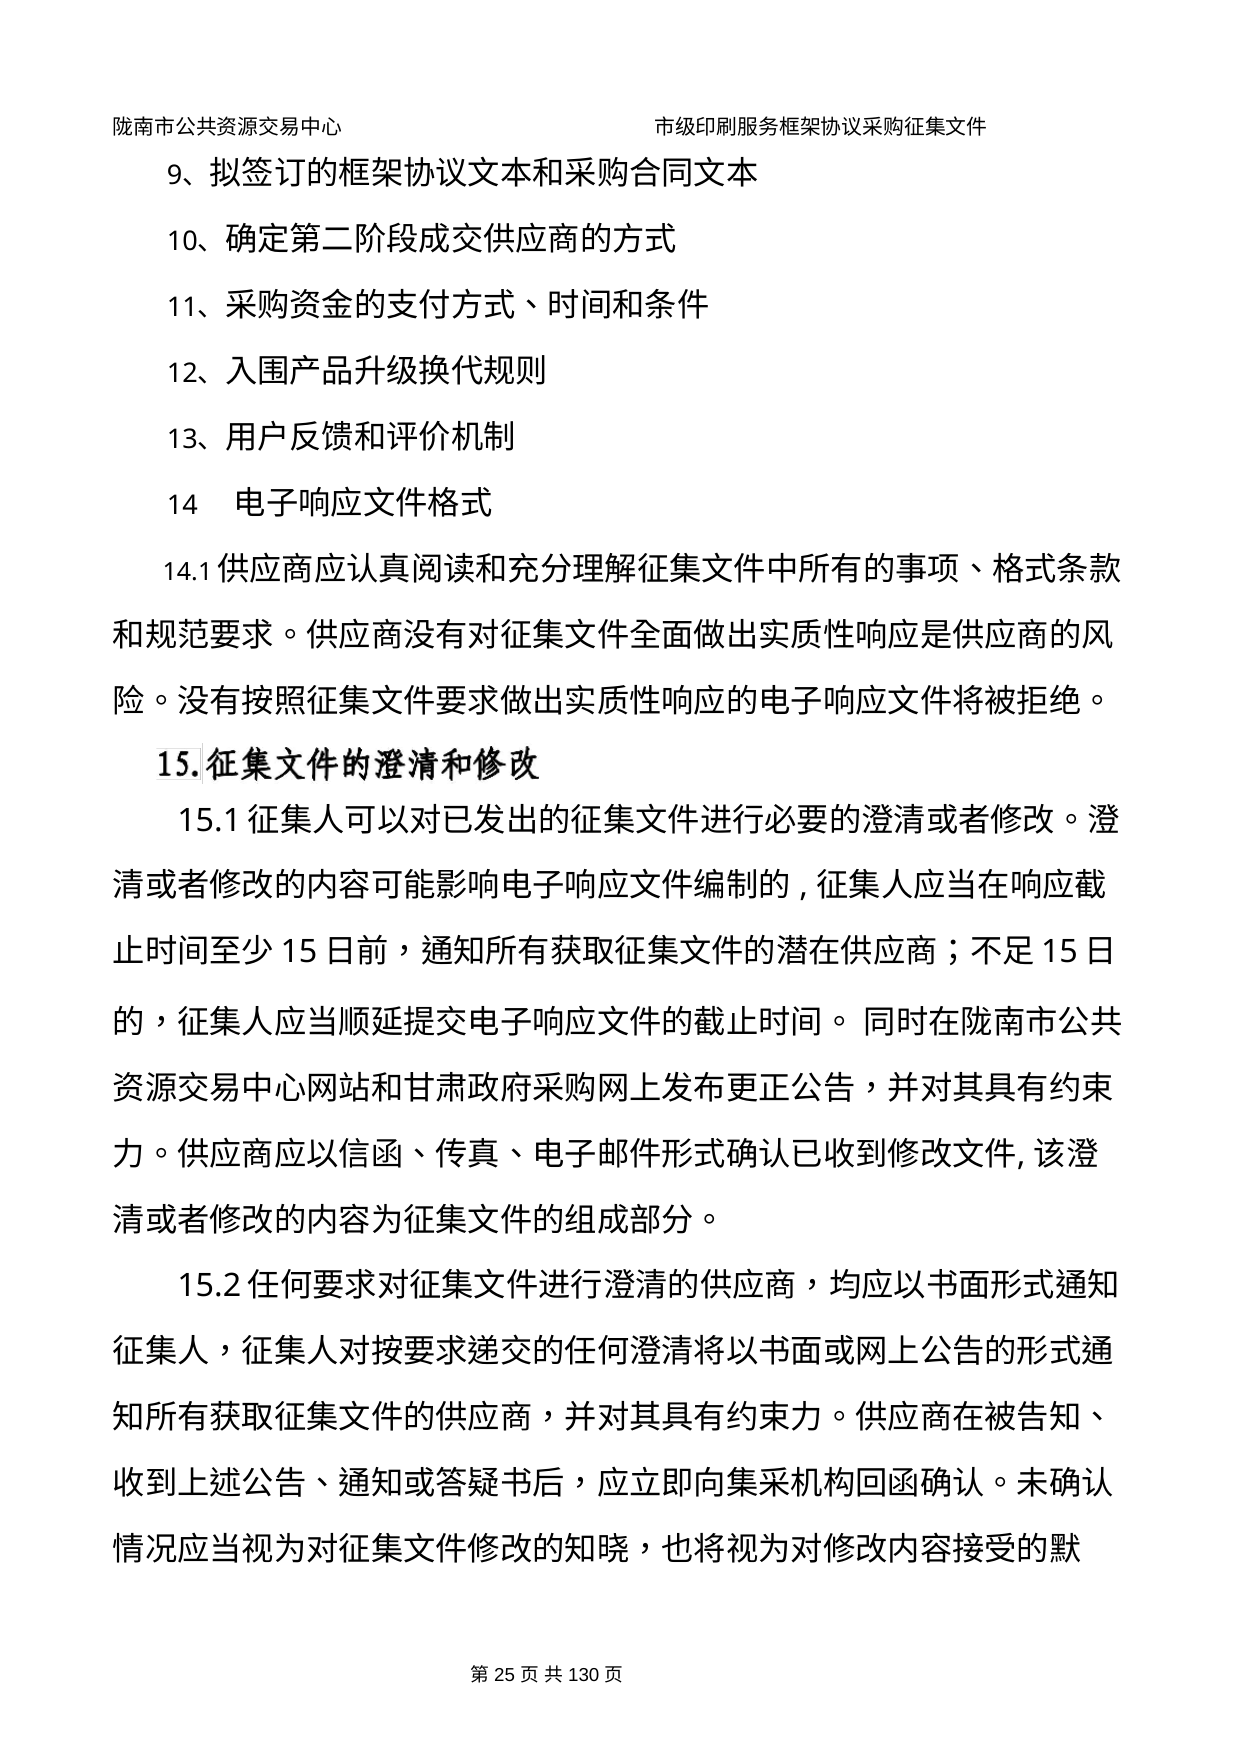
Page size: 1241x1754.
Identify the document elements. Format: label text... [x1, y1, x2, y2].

text 12、入围产品升级换代规则 [112, 348, 1128, 392]
text 14 电子响应文件格式 [112, 480, 1128, 524]
text 14.1供应商应认真阅读和充分理解征集文件中所有的事项、格式条款和规范要求。供应商没有对征集文件全面做出实质性响应是供应商的风险。没有按照征集文件要求做出实质性响应的电子响应文件将被拒绝。 [112, 546, 1128, 721]
text 9、拟签订的框架协议文本和采购合同文本 [112, 150, 1128, 194]
picture [156, 743, 542, 784]
text 11、采购资金的支付方式、时间和条件 [112, 282, 1128, 326]
text 13、用户反馈和评价机制 [112, 414, 1128, 458]
text 15.1征集人可以对已发出的征集文件进行必要的澄清或者修改。澄清或者修改的内容可能影响电子响应文件编制的 , 征集人应当在响应截止时间至少15日前，通知所有获取征集文件的潜在供应商；不足15日的，征集人应当顺延提交电子响应文件的截止时间。 同时在陇南市公共资源交易中心网站和甘肃政府采购网上发布更正公告，并对其具有约束力。供应商应以信函、传真、电子邮件形式确认已收到修改文件, 该澄清或者修改的内容为征集文件的组成部分。 [112, 796, 1128, 1240]
text 10、确定第二阶段成交供应商的方式 [112, 216, 1128, 260]
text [112, 1262, 1128, 1570]
